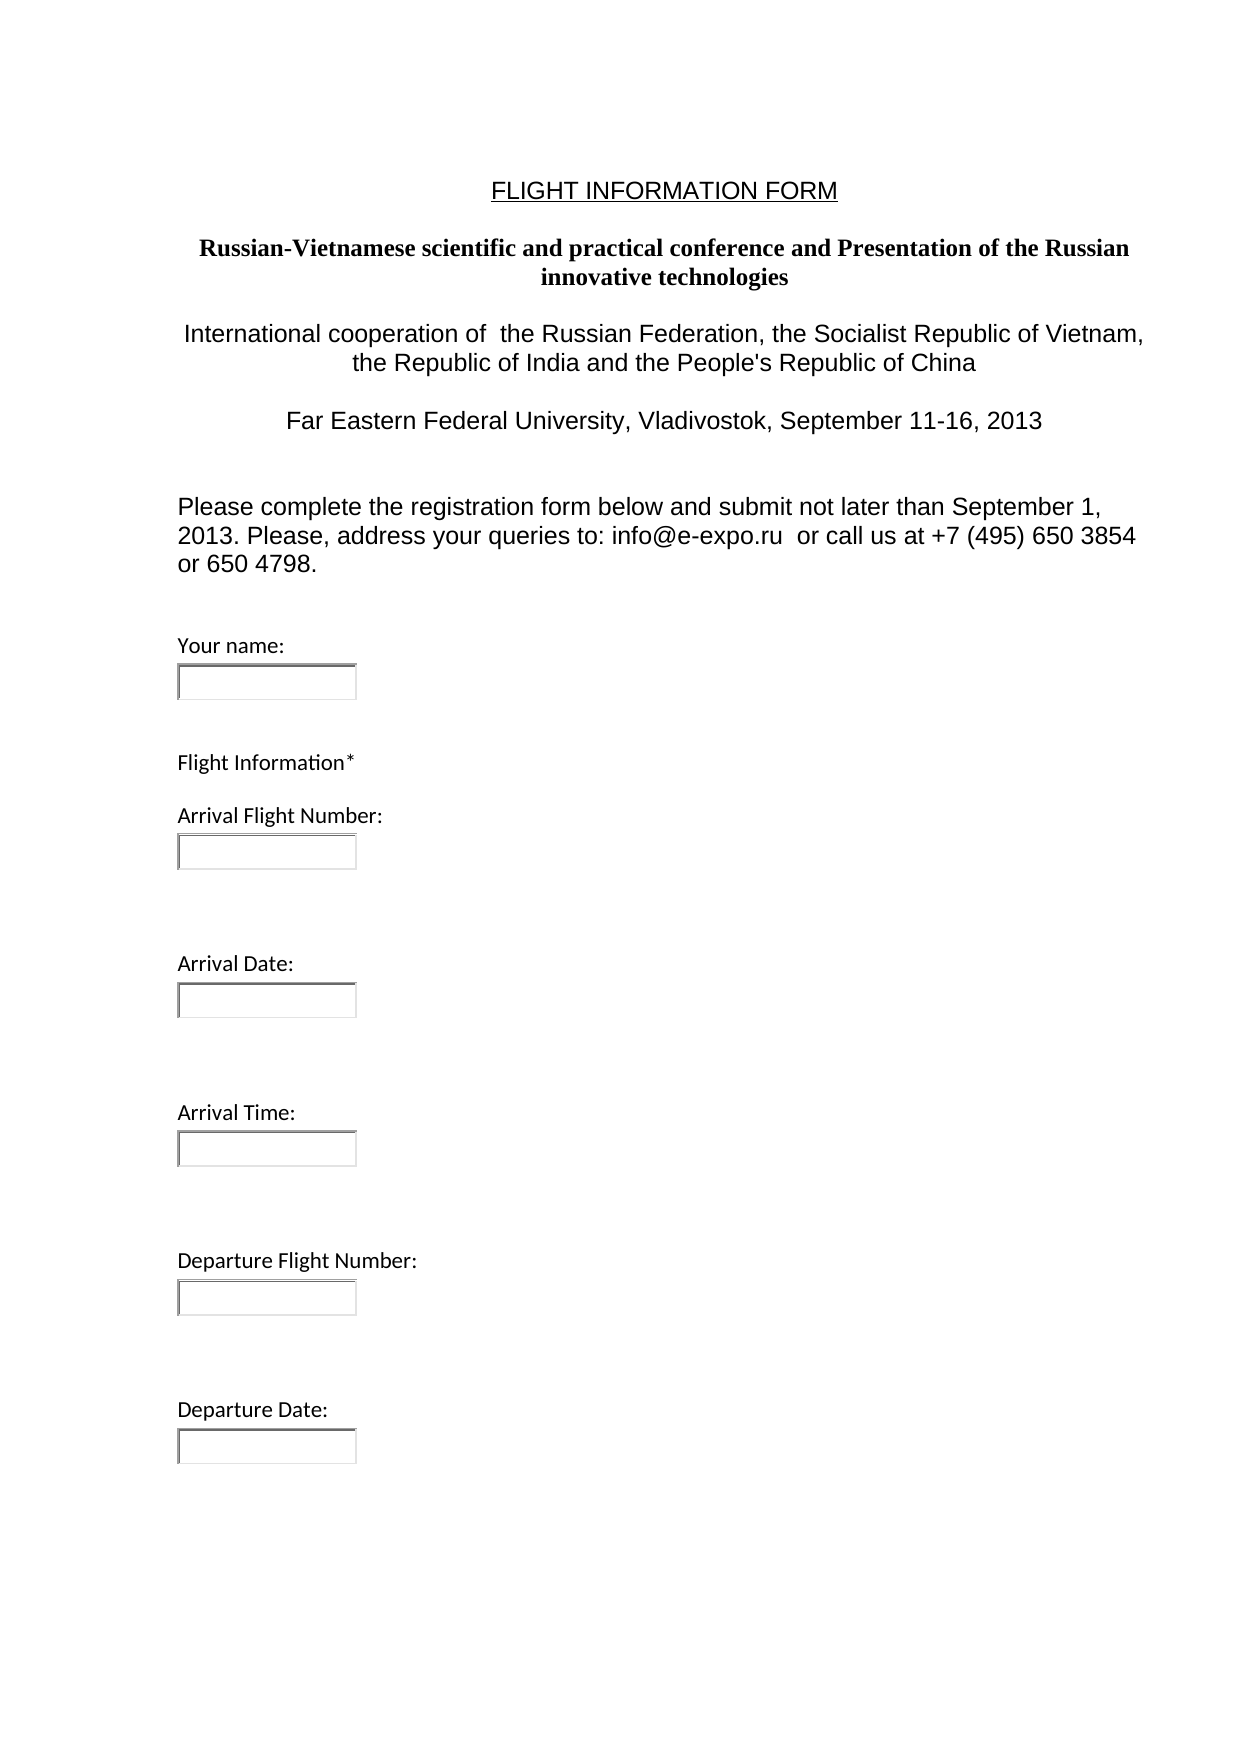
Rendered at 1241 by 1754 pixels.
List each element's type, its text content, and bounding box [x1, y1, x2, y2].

text Flight Information* [177, 748, 1152, 776]
text Arrival Time: Invalid Input [177, 1098, 1152, 1222]
text Arrival Flight Number: Invalid Input [177, 801, 1152, 924]
text Far Eastern Federal University, Vladivostok, September 11-16, 2013 [177, 406, 1152, 434]
text FLIGHT INFORMATION [177, 176, 1152, 204]
text Your name: [177, 631, 1152, 723]
text International cooperation of the Russian Federation, the Socialist Republic of Vietnam, the Republic of India and the People's Republic of China [177, 319, 1152, 377]
text Departure Date: Invalid Input [177, 1395, 1152, 1519]
text Departure Flight Number: Invalid Input [177, 1247, 1152, 1370]
text Please complete the registration form below and submit not later than September 1, 2013. Please, address your queries to: info@e-expo.ru or call us at +7 (495) 650 3854 or 650 4798. [177, 492, 1152, 578]
text Arrival Date: Invalid Input [177, 949, 1152, 1073]
text Russian-Vietnamese scientific and practical conference and Presentation of the Russian innovative technologies [177, 233, 1152, 291]
